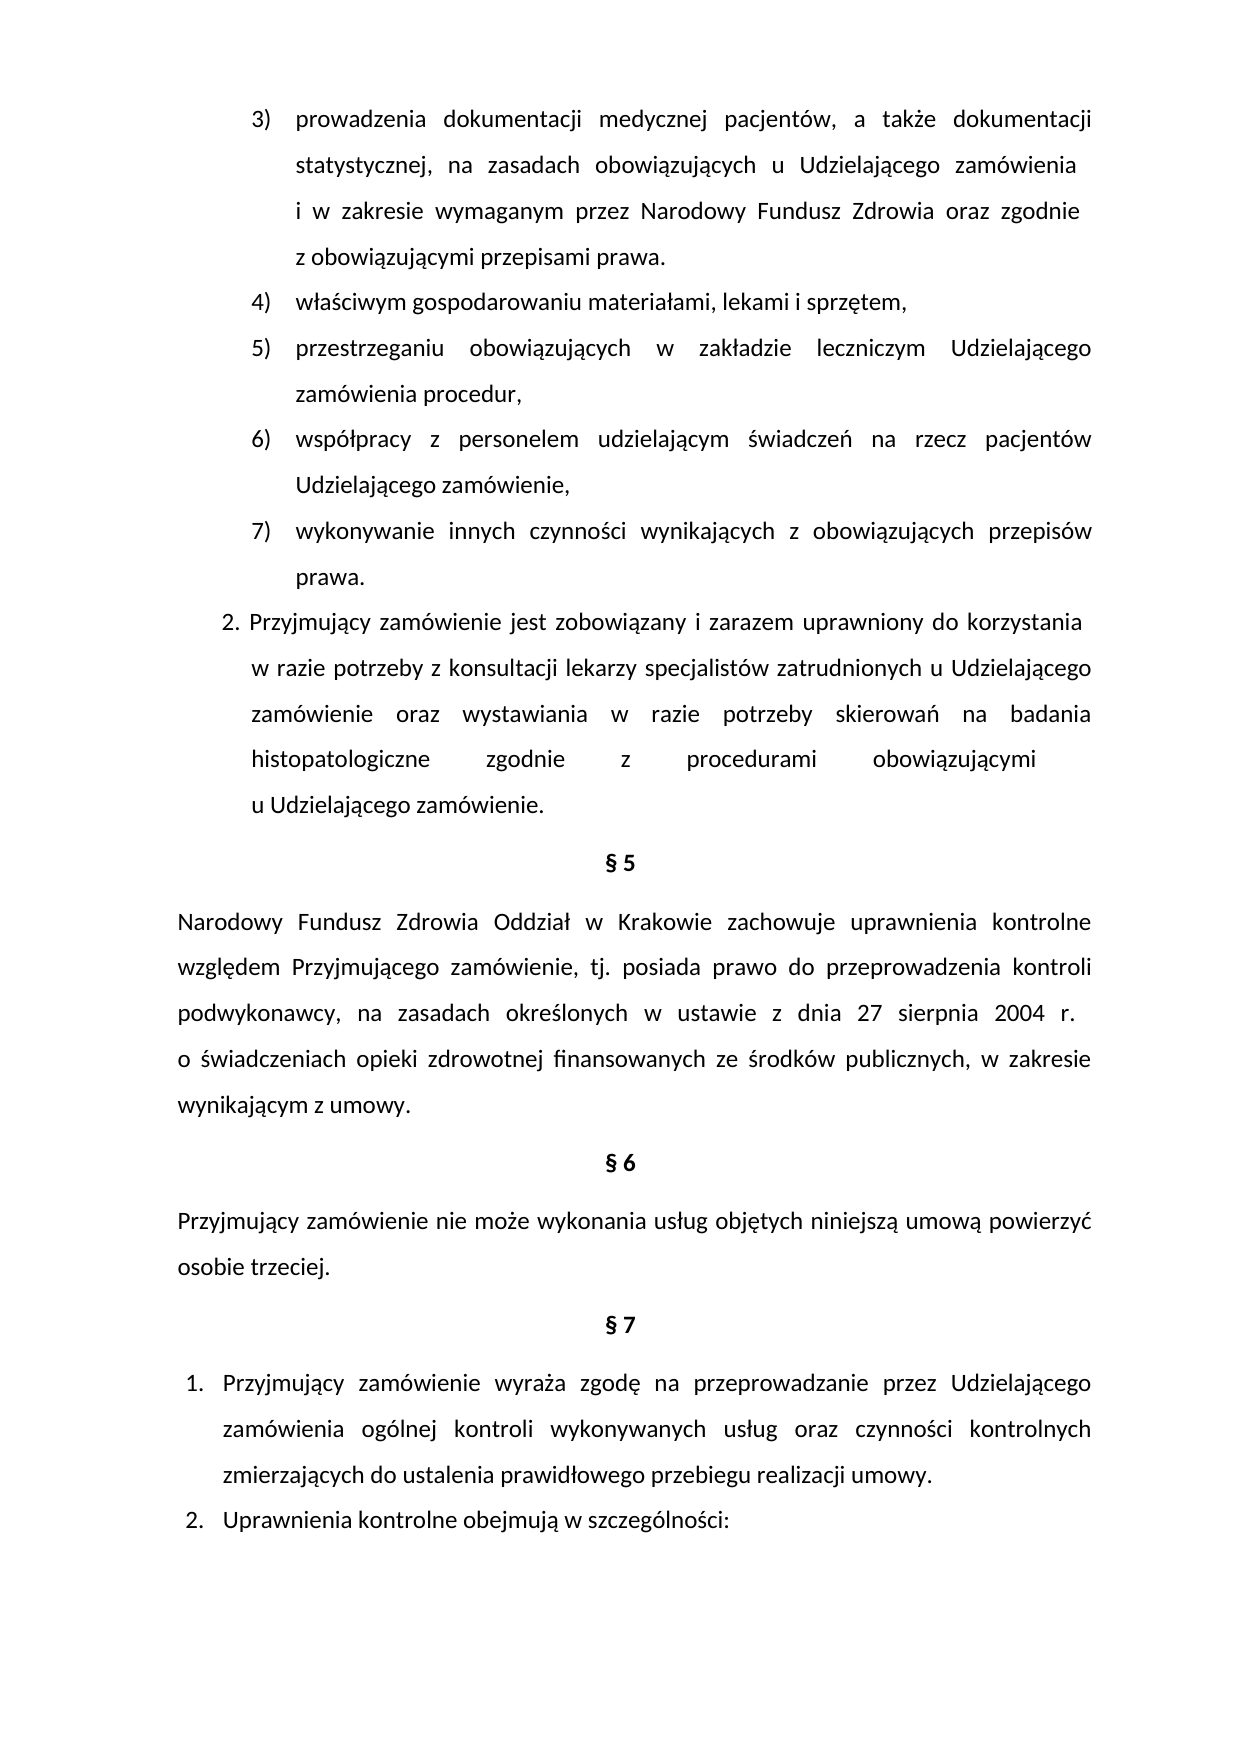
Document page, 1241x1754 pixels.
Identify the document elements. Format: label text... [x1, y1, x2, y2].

list współpracy z personelem udzielającym świadczeń na rzecz pacjentów Udzielającego zamówienie, [251, 423, 1093, 500]
text 2. Przyjmujący zamówienie jest zobowiązany i zarazem uprawniony do korzystania w razie potrzeby z konsultacji lekarzy specjalistów zatrudnionych u Udzielającego zamówienie oraz wystawiania w razie potrzeby skierowań na badania histopatologiczne zgodnie z procedurami obowiązującymi u Udzielającego zamówienie. [221, 606, 1093, 820]
text Przyjmujący zamówienie nie może wykonania usług objętych niniejszą umową powierzyć osobie trzeciej. [177, 1205, 1093, 1281]
list Przyjmujący zamówienie wyraża zgodę na przeprowadzanie przez Udzielającego zamówienia ogólnej kontroli wykonywanych usług oraz czynności kontrolnych zmierzających do ustalenia prawidłowego przebiegu realizacji umowy. [185, 1367, 1093, 1489]
list Uprawnienia kontrolne obejmują w szczególności: [185, 1504, 1093, 1535]
text § 6 [148, 1147, 1093, 1177]
list przestrzeganiu obowiązujących w zakładzie leczniczym Udzielającego zamówienia procedur, [251, 332, 1093, 408]
text § 7 [148, 1309, 1093, 1340]
list prowadzenia dokumentacji medycznej pacjentów, a także dokumentacji statystycznej, na zasadach obowiązujących u Udzielającego zamówienia i w zakresie wymaganym przez Narodowy Fundusz Zdrowia oraz zgodnie z obowiązującymi przepisami prawa. [251, 103, 1093, 271]
list właściwym gospodarowaniu materiałami, lekami i sprzętem, [251, 286, 1093, 317]
list wykonywanie innych czynności wynikających z obowiązujących przepisów prawa. [251, 515, 1093, 591]
text Narodowy Fundusz Zdrowia Oddział w Krakowie zachowuje uprawnienia kontrolne względem Przyjmującego zamówienie, tj. posiada prawo do przeprowadzenia kontroli podwykonawcy, na zasadach określonych w ustawie z dnia 27 sierpnia 2004 r. o świadczeniach opieki zdrowotnej finansowanych ze środków publicznych, w zakresie wynikającym z umowy. [177, 906, 1093, 1119]
text § 5 [148, 848, 1093, 878]
